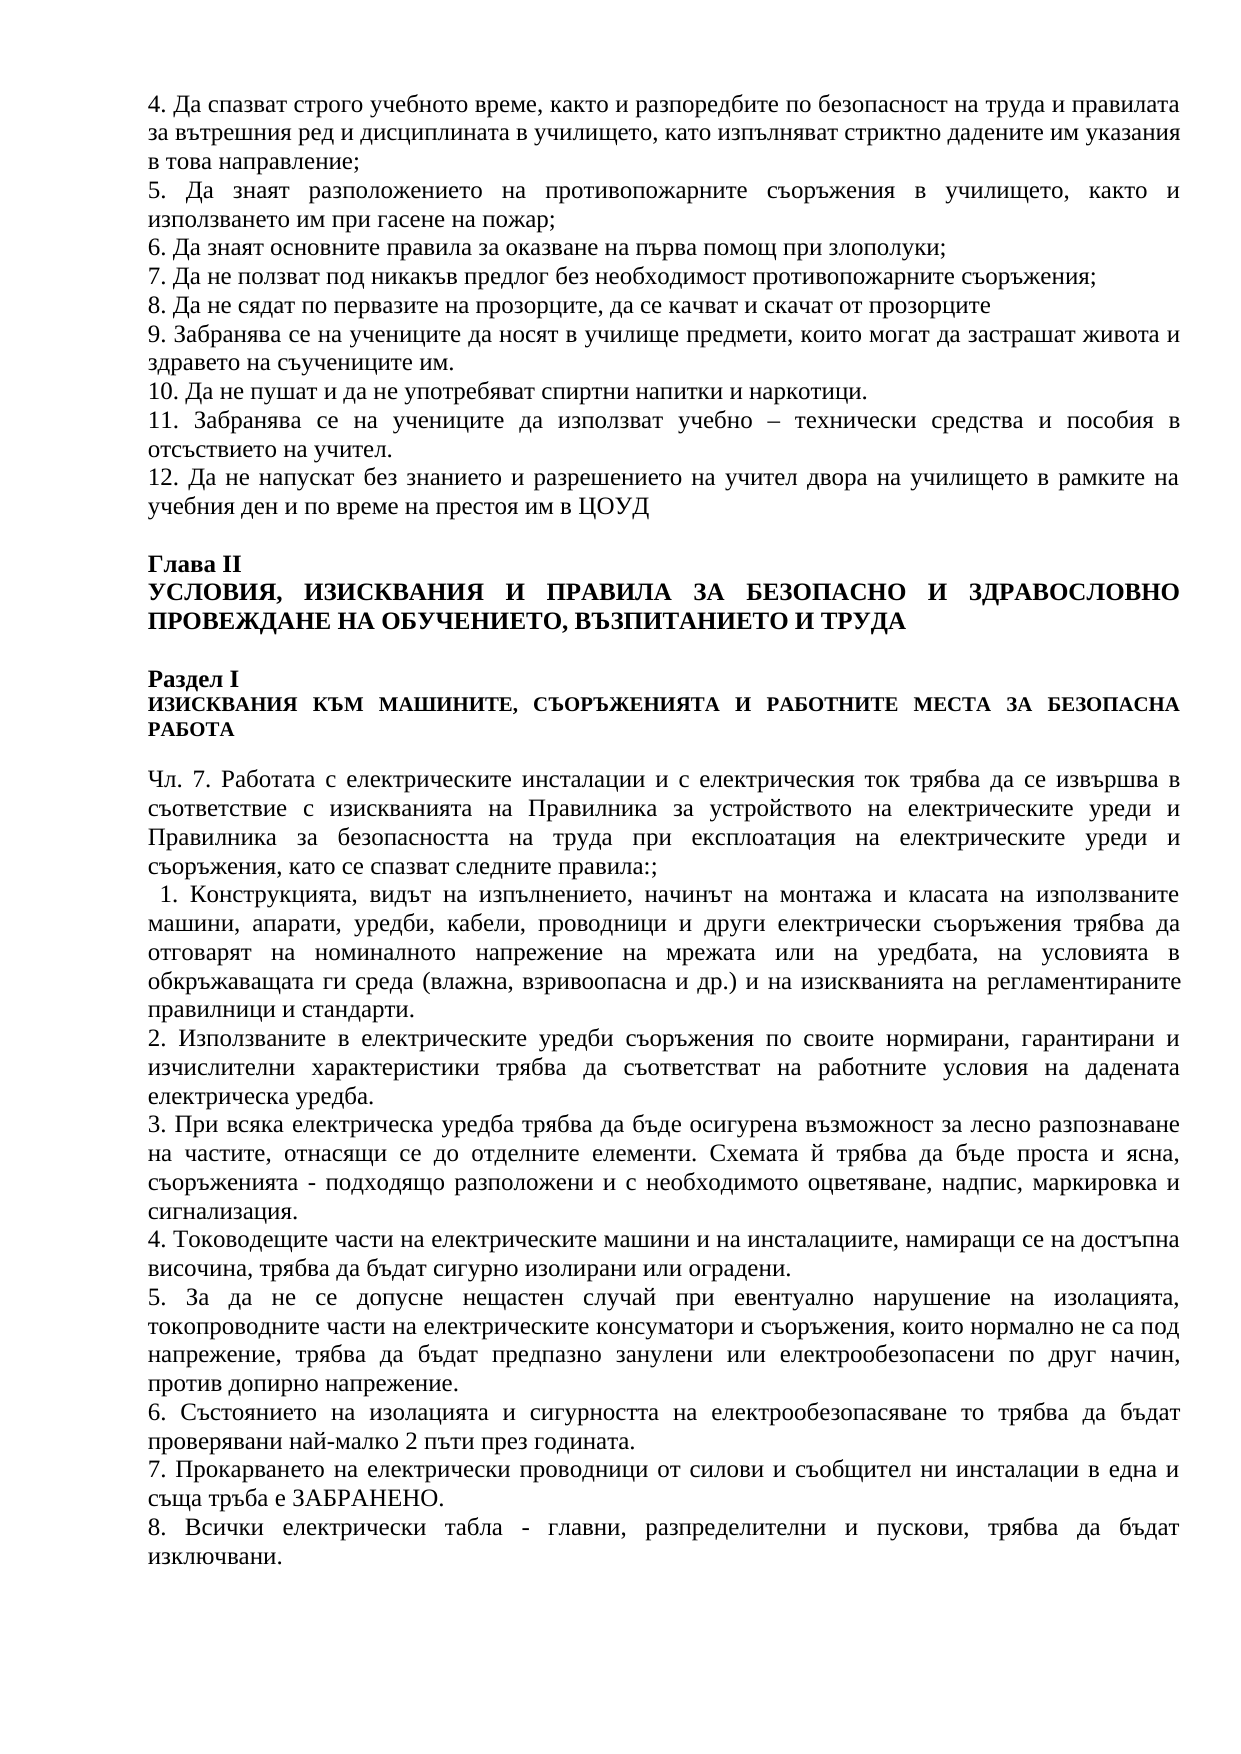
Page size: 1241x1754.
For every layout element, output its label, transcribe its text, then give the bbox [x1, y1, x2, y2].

text 7. Да не ползват под никакъв предлог без необходимост противопожарните съоръжения; [148, 261, 1181, 290]
text 6. Състоянието на изолацията и сигурността на електрообезопасяване то трябва да бъдат проверявани най-малко 2 пъти през годината. [148, 1397, 1181, 1454]
text 12. Да не напускат без знанието и разрешението на учител двора на училището в рамките на учебния ден и по време на престоя им в ЦОУД [148, 462, 1181, 520]
text 5. За да не се допусне нещастен случай при евентуално нарушение на изолацията, токопроводните части на електрическите консуматори и съоръжения, които нормално не са под напрежение, трябва да бъдат предпазно занулени или електрообезопасени по друг начин, против допирно напрежение. [148, 1282, 1181, 1397]
text Чл. 7. Работата с електрическите инсталации и с електрическия ток трябва да се извършва в съответствие с изискванията на Правилника за устройството на електрическите уреди и Правилника за безопасността на труда при експлоатация на електрическите уреди и съоръжения, като се спазват следните правила:; [148, 764, 1181, 879]
text 5. Да знаят разположението на противопожарните съоръжения в училището, както и използването им при гасене на пожар; [148, 175, 1181, 232]
text 4. Да спазват строго учебното време, както и разпоредбите по безопасност на труда и правилата за вътрешния ред и дисциплината в училището, като изпълняват стриктно дадените им указания в това направление; [148, 89, 1181, 175]
text 9. Забранява се на учениците да носят в училище предмети, които могат да застрашат живота и здравето на съучениците им. [148, 319, 1181, 376]
text 6. Да знаят основните правила за оказване на първа помощ при злополуки; [148, 232, 1181, 261]
text Глава II [148, 549, 1181, 577]
text 11. Забранява се на учениците да използват учебно – технически средства и пособия в отсъствието на учител. [148, 405, 1181, 462]
text УСЛОВИЯ, ИЗИСКВАНИЯ И ПРАВИЛА ЗА БЕЗОПАСНО И ЗДРАВОСЛОВНО ПРОВЕЖДАНЕ НА ОБУЧЕНИЕТО, ВЪЗПИТАНИЕТО И ТРУДА [148, 577, 1181, 635]
text 10. Да не пушат и да не употребяват спиртни напитки и наркотици. [148, 376, 1181, 405]
text 3. При всяка електрическа уредба трябва да бъде осигурена възможност за лесно разпознаване на частите, отнасящи се до отделните елементи. Схемата й трябва да бъде проста и ясна, съоръженията - подходящо разположени и с необходимото оцветяване, надпис, маркировка и сигнализация. [148, 1109, 1181, 1224]
text ИЗИСКВАНИЯ КЪМ МАШИНИТЕ, СЪОРЪЖЕНИЯТА И РАБОТНИТЕ МЕСТА ЗА БЕЗОПАСНА РАБОТА [148, 692, 1181, 741]
text 8. Всички електрически табла - главни, разпределителни и пускови, трябва да бъдат изключвани. [148, 1512, 1181, 1569]
text 8. Да не сядат по первазите на прозорците, да се качват и скачат от прозорците [148, 290, 1181, 319]
text Раздел I [148, 664, 1181, 692]
text 1. Конструкцията, видът на изпълнението, начинът на монтажа и класата на използваните машини, апарати, уредби, кабели, проводници и други електрически съоръжения трябва да отговарят на номиналното напрежение на мрежата или на уредбата, на условията в обкръжаващата ги среда (влажна, взривоопасна и др.) и на изискванията на регламентираните правилници и стандарти. [148, 879, 1181, 1023]
text 4. Тоководещите части на електрическите машини и на инсталациите, намиращи се на достъпна височина, трябва да бъдат сигурно изолирани или оградени. [148, 1224, 1181, 1282]
text 7. Прокарването на електрически проводници от силови и съобщител ни инсталации в една и съща тръба е ЗАБРАНЕНО. [148, 1454, 1181, 1512]
text 2. Използваните в електрическите уредби съоръжения по своите нормирани, гарантирани и изчислителни характеристики трябва да съответстват на работните условия на дадената електрическа уредба. [148, 1023, 1181, 1109]
